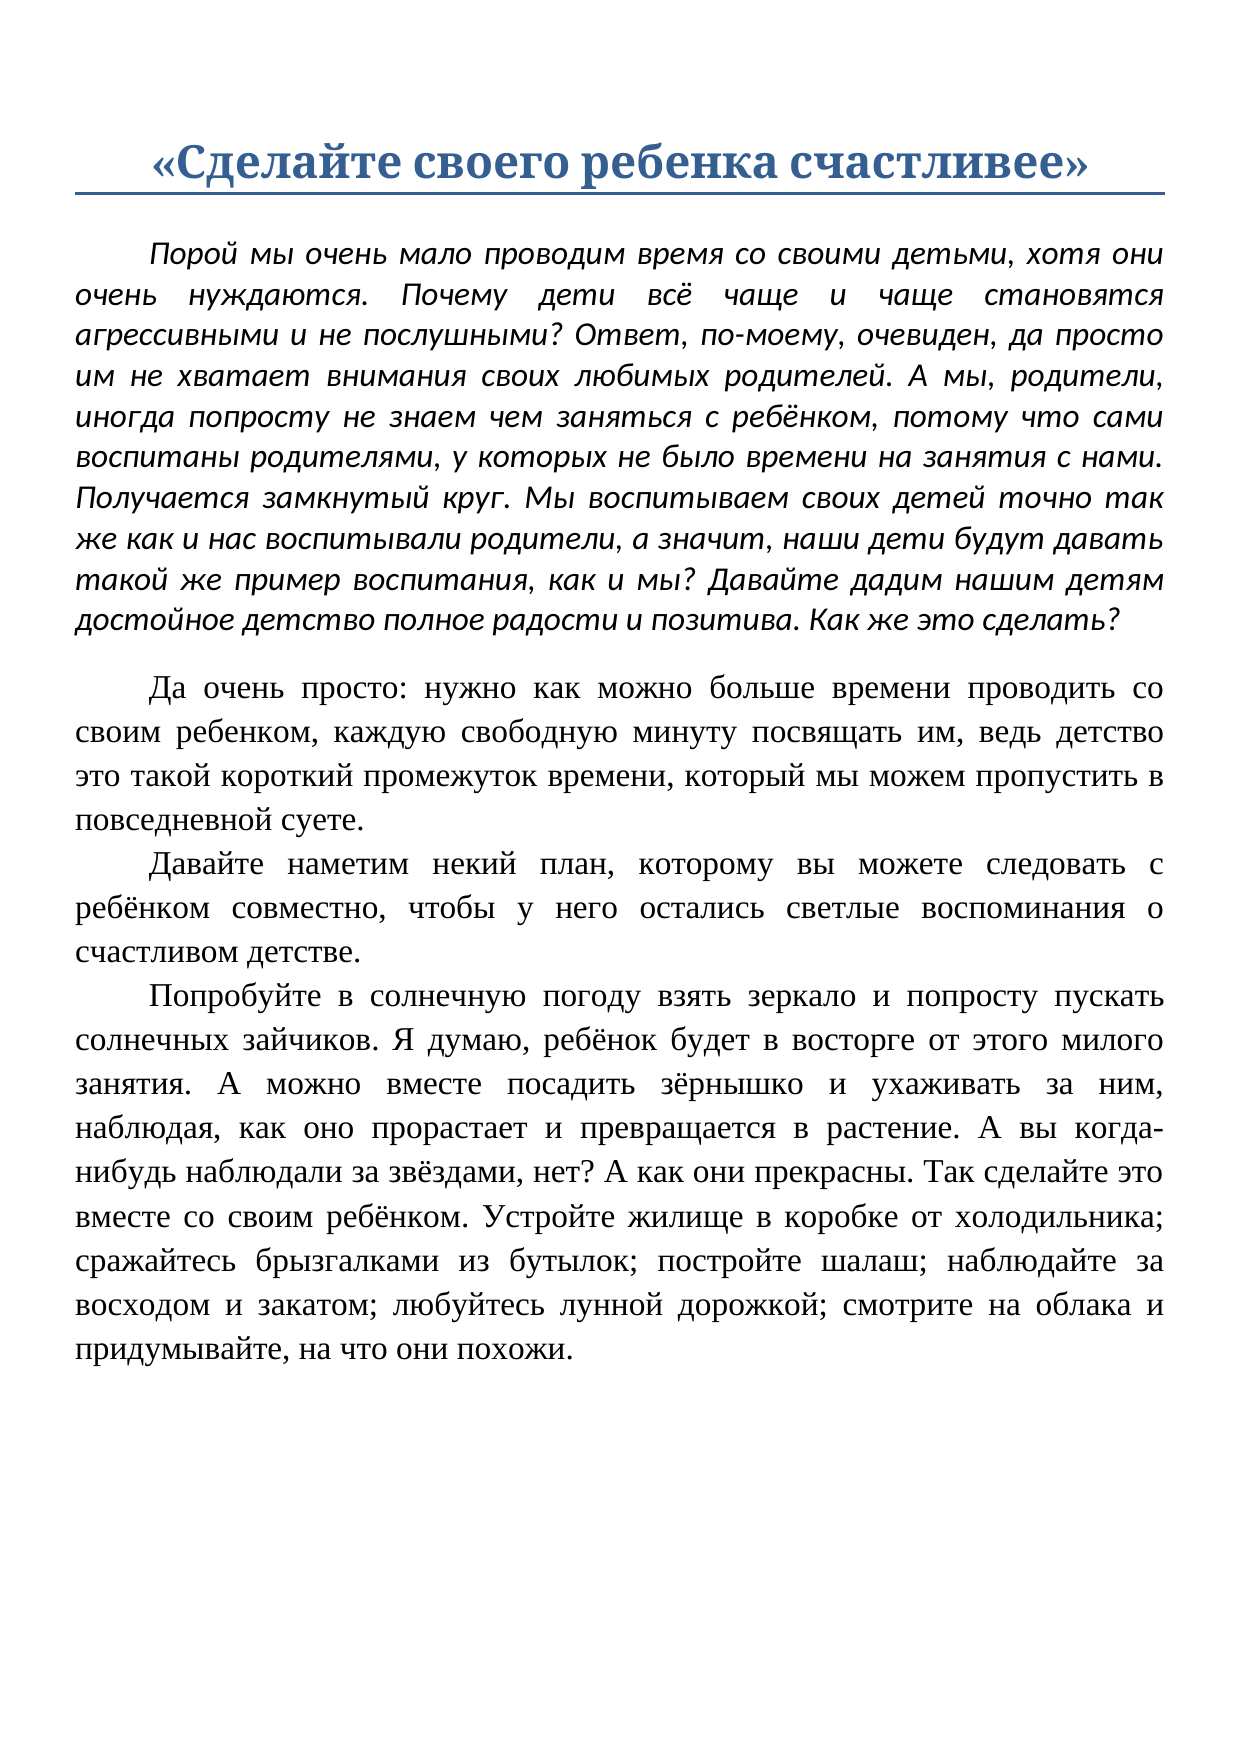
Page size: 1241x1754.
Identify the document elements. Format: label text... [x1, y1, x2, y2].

text Давайте наметим некий план, которому вы можете следовать с ребёнком совместно, чтобы у него остались светлые воспоминания о счастливом детстве. [75, 843, 1165, 970]
text Да очень просто: нужно как можно больше времени проводить со своим ребенком, каждую свободную минуту посвящать им, ведь детство это такой короткий промежуток времени, который мы можем пропустить в повседневной суете. [75, 667, 1165, 838]
subtitle «Сделайте своего ребенка счастливее» [75, 137, 1165, 192]
text Порой мы очень мало проводим время со своими детьми, хотя они очень нуждаются. Почему дети всё чаще и чаще становятся агрессивными и не послушными? Ответ, по-моему, очевиден, да просто им не хватает внимания своих любимых родителей. А мы, родители, иногда попросту не знаем чем заняться с ребёнком, потому что сами воспитаны родителями, у которых не было времени на занятия с нами. Получается замкнутый круг. Мы воспитываем своих детей точно так же как и нас воспитывали родители, а значит, наши дети будут давать такой же пример воспитания, как и мы? Давайте дадим нашим детям достойное детство полное радости и позитива. Как же это сделать? [75, 232, 1165, 639]
text Попробуйте в солнечную погоду взять зеркало и попросту пускать солнечных зайчиков. Я думаю, ребёнок будет в восторге от этого милого занятия. А можно вместе посадить зёрнышко и ухаживать за ним, наблюдая, как оно прорастает и превращается в растение. А вы когда-нибудь наблюдали за звёздами, нет? А как они прекрасны. Так сделайте это вместе со своим ребёнком. Устройте жилище в коробке от холодильника; сражайтесь брызгалками из бутылок; постройте шалаш; наблюдайте за восходом и закатом; любуйтесь лунной дорожкой; смотрите на облака и придумывайте, на что они похожи. [75, 976, 1165, 1366]
